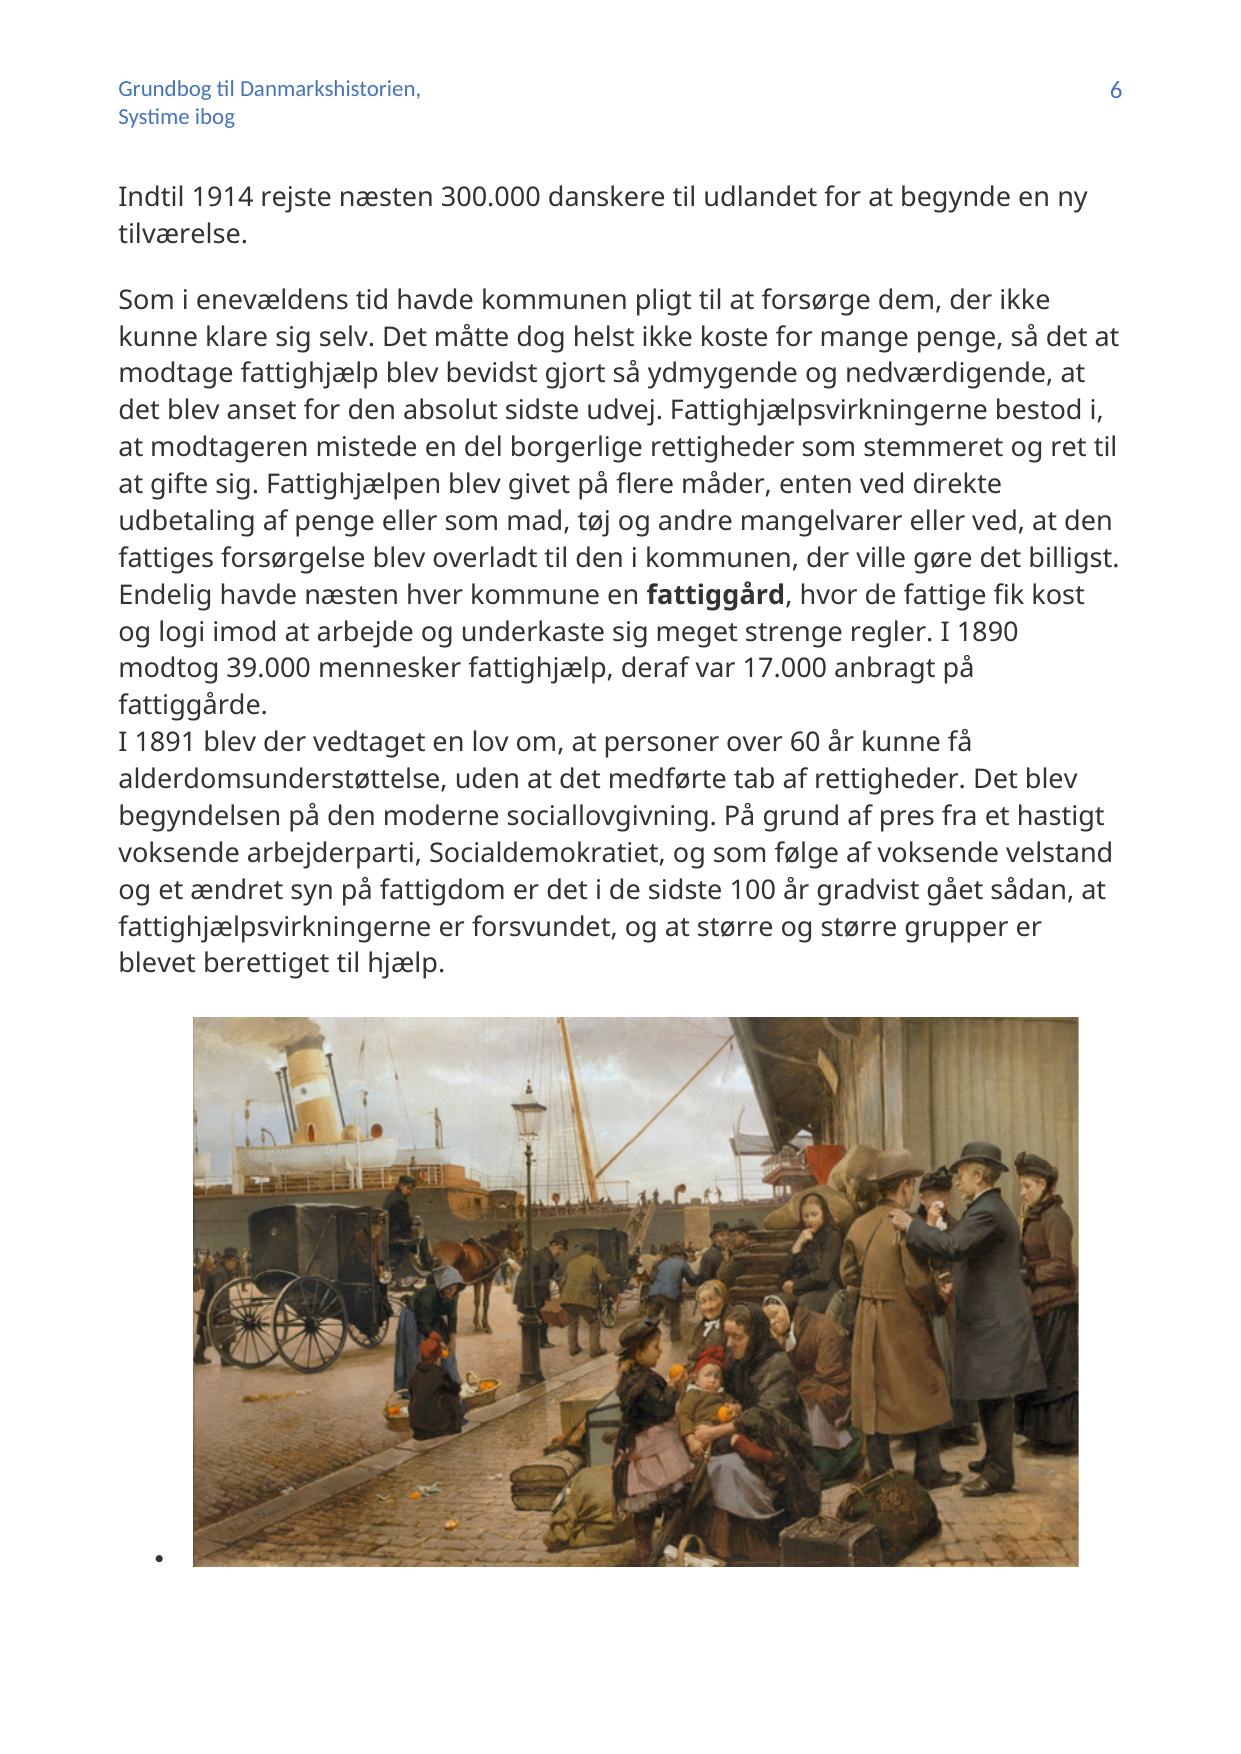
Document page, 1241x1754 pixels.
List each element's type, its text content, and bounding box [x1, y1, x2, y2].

picture [193, 1017, 1079, 1567]
text I 1891 blev der vedtaget en lov om, at personer over 60 år kunne få alderdomsunderstøttelse, uden at det medførte tab af rettigheder. Det blev begyndelsen på den moderne sociallovgivning. På grund af pres fra et hastigt voksende arbejderparti, Socialdemokratiet, og som følge af voksende velstand og et ændret syn på fattigdom er det i de sidste 100 år gradvist gået sådan, at fattighjælpsvirkningerne er forsvundet, og at større og større grupper er blevet berettiget til hjælp. [118, 723, 1122, 981]
text Som i enevældens tid havde kommunen pligt til at forsørge dem, der ikke kunne klare sig selv. Det måtte dog helst ikke koste for mange penge, så det at modtage fattighjælp blev bevidst gjort så ydmygende og nedværdigende, at det blev anset for den absolut sidste udvej. Fattighjælpsvirkningerne bestod i, at modtageren mistede en del borgerlige rettigheder som stemmeret og ret til at gifte sig. Fattighjælpen blev givet på flere måder, enten ved direkte udbetaling af penge eller som mad, tøj og andre mangelvarer eller ved, at den fattiges forsørgelse blev overladt til den i kommunen, der ville gøre det billigst. Endelig havde næsten hver kommune en fattiggård, hvor de fattige fik kost og logi imod at arbejde og underkaste sig meget strenge regler. I 1890 modtog 39.000 mennesker fattighjælp, deraf var 17.000 anbragt på fattiggårde. [118, 280, 1122, 723]
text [118, 177, 1122, 251]
